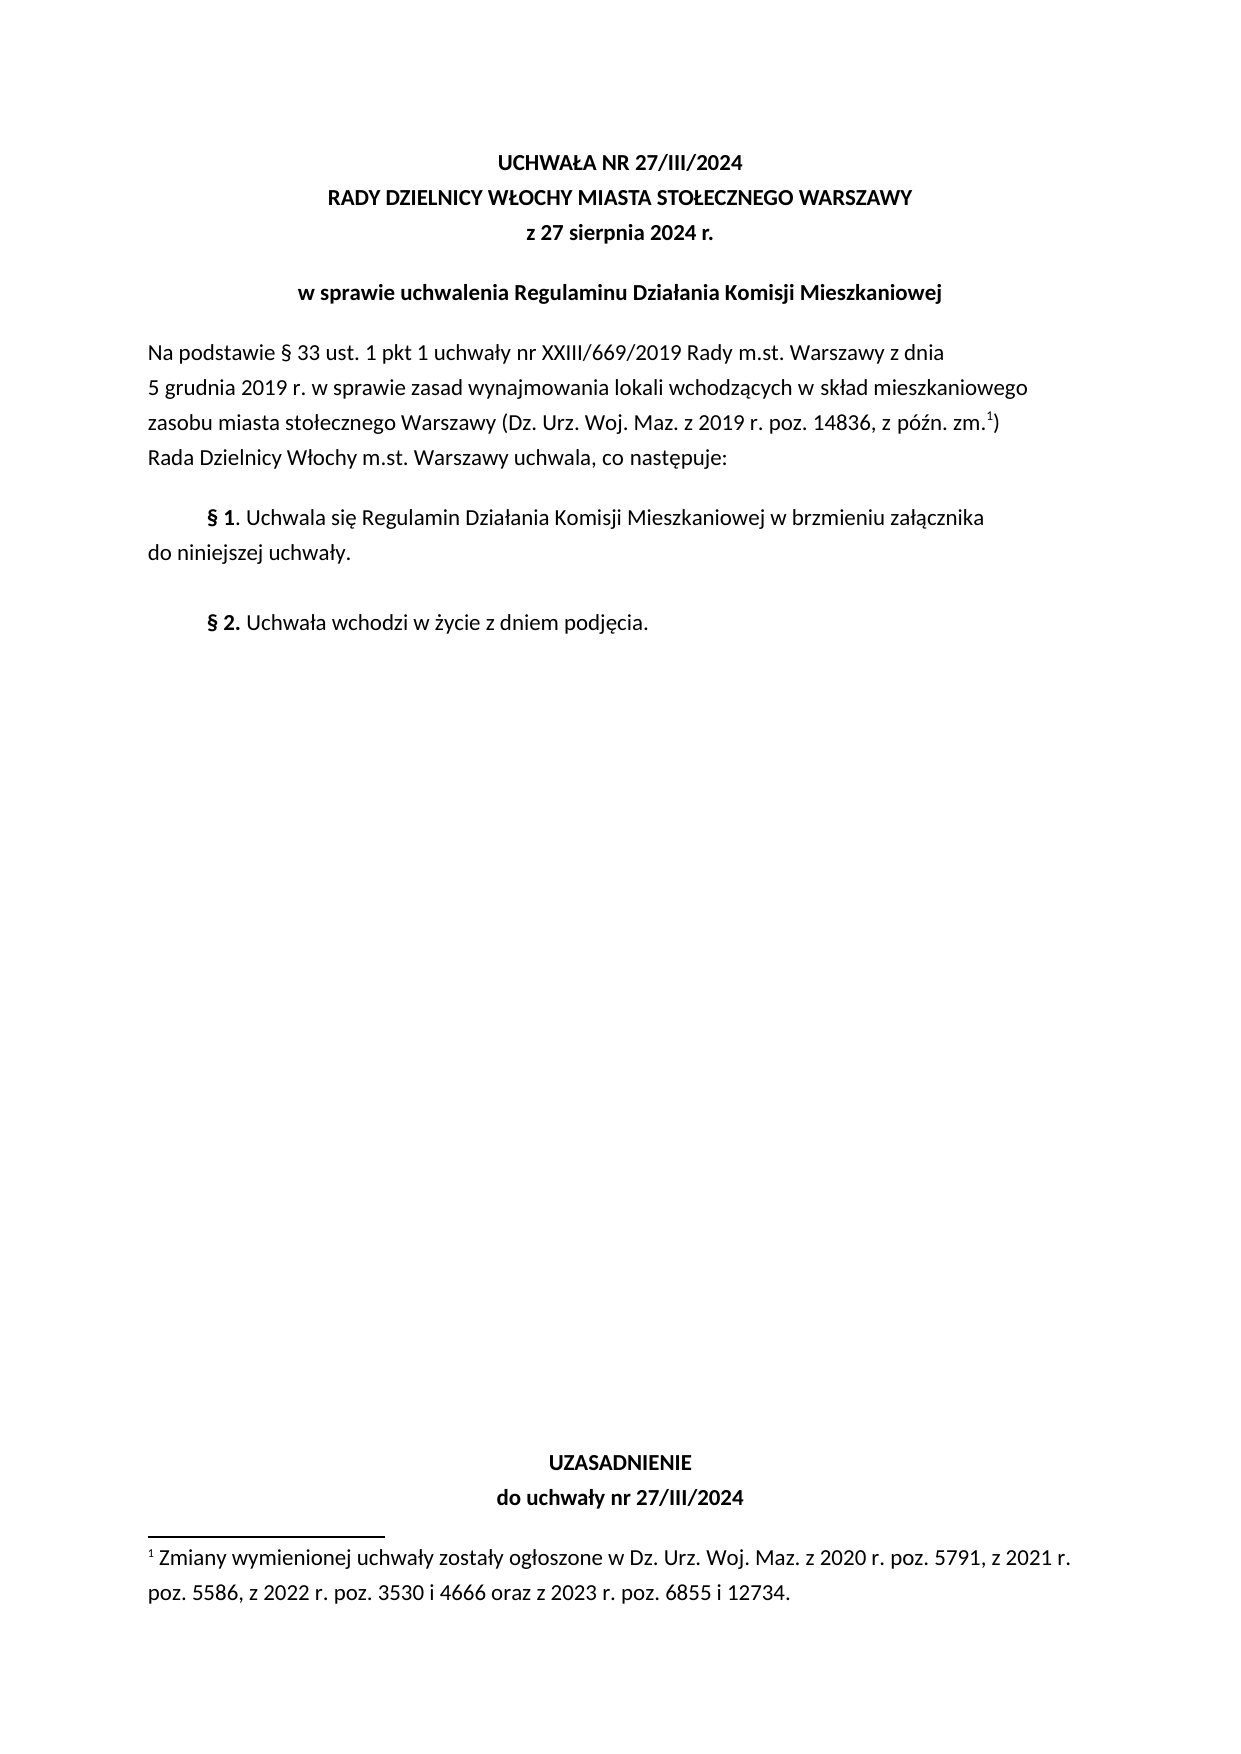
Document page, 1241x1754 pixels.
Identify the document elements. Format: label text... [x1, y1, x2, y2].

text § 1. Uchwala się Regulamin Działania Komisji Mieszkaniowej w brzmieniu załącznika do niniejszej uchwały. [148, 503, 1093, 566]
text UZASADNIENIE [148, 1448, 1093, 1476]
title RADY DZIELNICY WŁOCHY MIASTA STOŁECZNEGO WARSZAWY z 27 sierpnia 2024 r. [148, 183, 1093, 246]
text § 2. Uchwała wchodzi w życie z dniem podjęcia. [148, 608, 1093, 636]
text Na podstawie § 33 ust. 1 pkt 1 uchwały nr XXIII/669/2019 Rady m.st. Warszawy z dnia 5 grudnia 2019 r. w sprawie zasad wynajmowania lokali wchodzących w skład mieszkaniowego zasobu miasta stołecznego Warszawy (Dz. Urz. Woj. Maz. z 2019 r. poz. 14836, z późn. zm.) Rada Dzielnicy Włochy m.st. Warszawy uchwala, co następuje: [148, 338, 1093, 471]
text w sprawie uchwalenia Regulaminu Działania Komisji Mieszkaniowej [148, 278, 1093, 306]
title UCHWAŁA NR 27/III/2024 [148, 148, 1093, 176]
text do uchwały nr 27/III/2024 [148, 1483, 1093, 1511]
